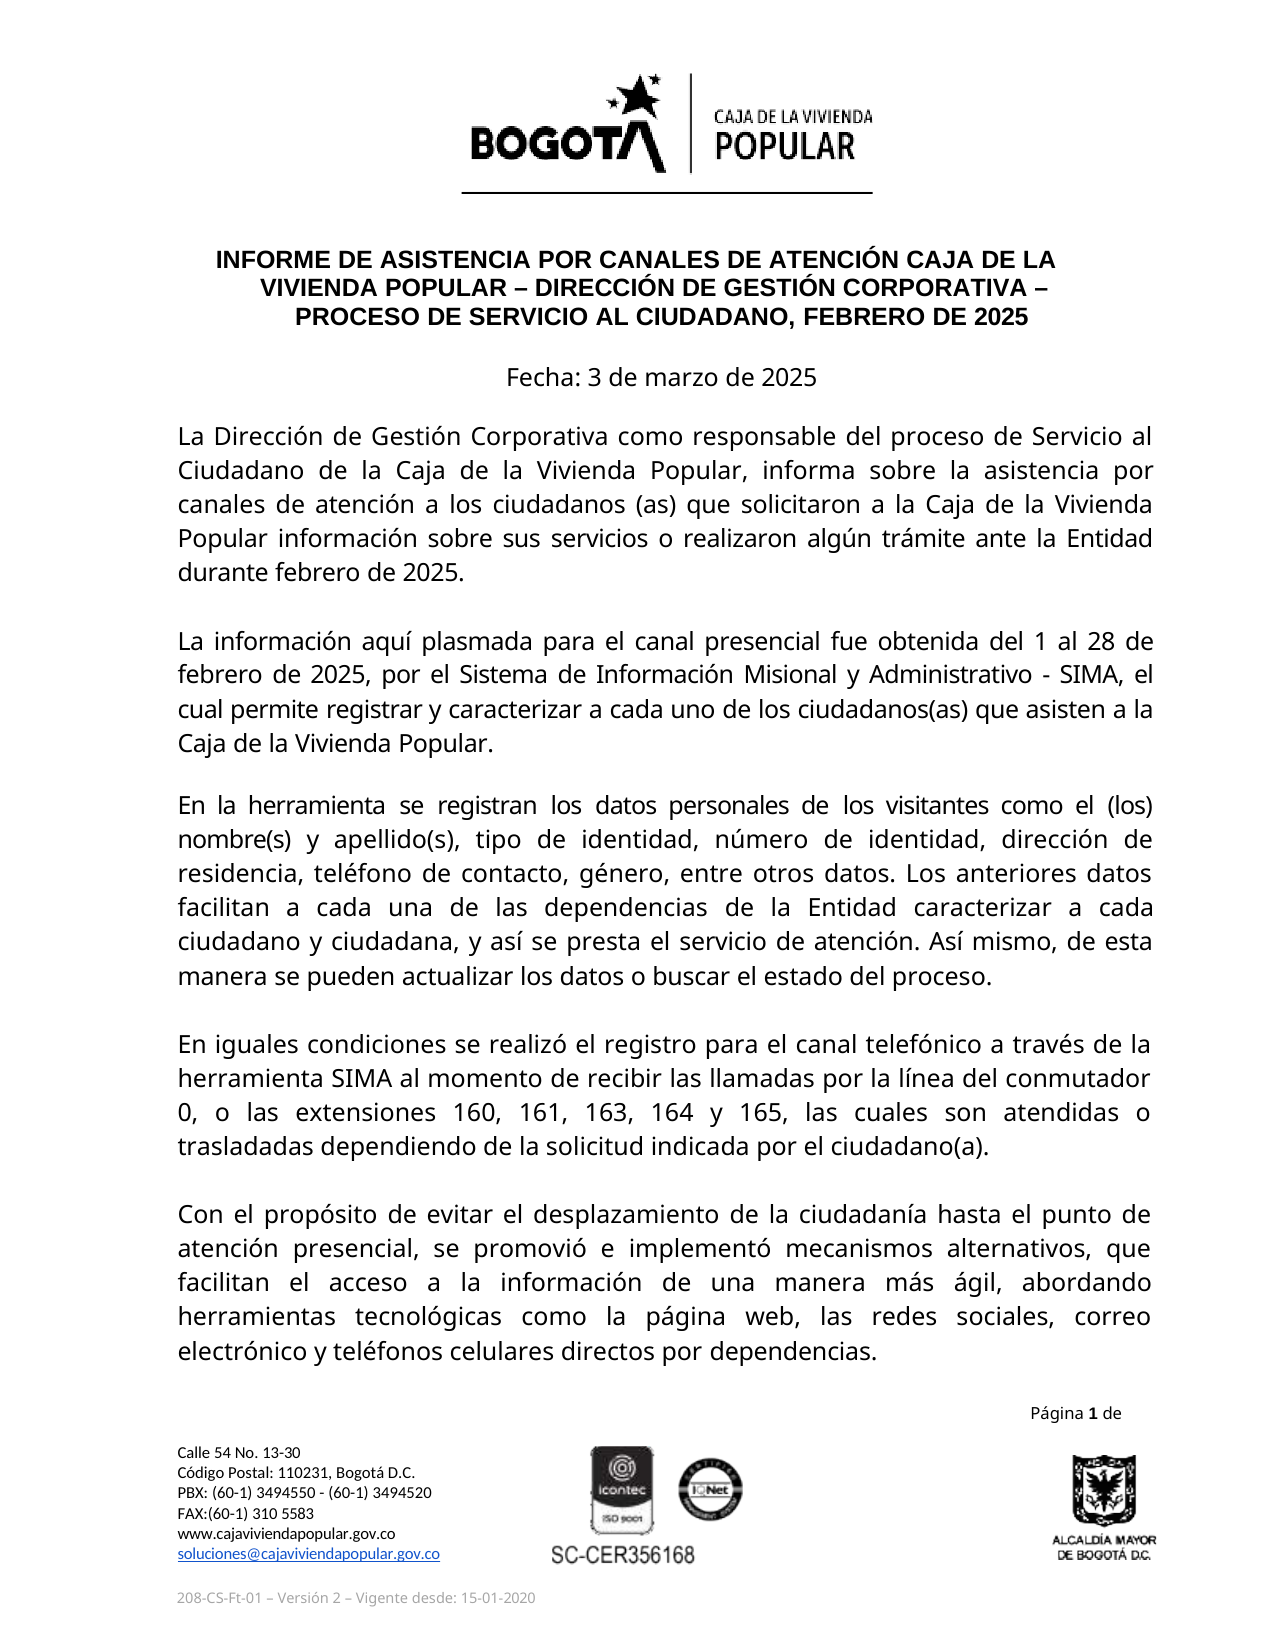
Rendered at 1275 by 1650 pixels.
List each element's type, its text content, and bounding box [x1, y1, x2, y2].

subtitle INFORME DE ASISTENCIA POR CANALES DE ATENCIÓN CAJA DE LA VIVIENDA POPULAR – DIRECCIÓN DE GESTIÓN CORPORATIVA – [216, 244, 1139, 302]
text Fecha: 3 de marzo de 2025 [150, 359, 1173, 394]
picture [552, 1446, 743, 1565]
picture [1052, 1455, 1157, 1560]
text PROCESO DE SERVICIO AL CIUDADANO, FEBRERO DE 2025 [295, 302, 1200, 331]
text En la herramienta se registran los datos personales de los visitantes como el (los) nombre(s) y apellido(s), tipo de identidad, número de identidad, dirección de residencia, teléfono de contacto, género, entre otros datos. Los anteriores datos facilitan a cada una de las dependencias de la Entidad caracterizar a cada ciudadano y ciudadana, y así se presta el servicio de atención. Así mismo, de esta manera se pueden actualizar los datos o buscar el estado del proceso. [177, 788, 1154, 992]
text La Dirección de Gestión Corporativa como responsable del proceso de Servicio al Ciudadano de la Caja de la Vivienda Popular, informa sobre la asistencia por canales de atención a los ciudadanos (as) que solicitaron a la Caja de la Vivienda Popular información sobre sus servicios o realizaron algún trámite ante la Entidad durante febrero de 2025. [177, 418, 1154, 589]
text La información aquí plasmada para el canal presencial fue obtenida del 1 al 28 de febrero de 2025, por el Sistema de Información Misional y Administrativo - SIMA, el cual permite registrar y caracterizar a cada uno de los ciudadanos(as) que asisten a la Caja de la Vivienda Popular. [177, 623, 1154, 759]
text En iguales condiciones se realizó el registro para el canal telefónico a través de la herramienta SIMA al momento de recibir las llamadas por la línea del conmutador 0, o las extensiones 160, 161, 163, 164 y 165, las cuales son atendidas o trasladadas dependiendo de la solicitud indicada por el ciudadano(a). [177, 1027, 1153, 1163]
text Con el propósito de evitar el desplazamiento de la ciudadanía hasta el punto de atención presencial, se promovió e implementó mecanismos alternativos, que facilitan el acceso a la información de una manera más ágil, abordando herramientas tecnológicas como la página web, las redes sociales, correo electrónico y teléfonos celulares directos por dependencias. [177, 1197, 1152, 1367]
picture [461, 73, 873, 194]
